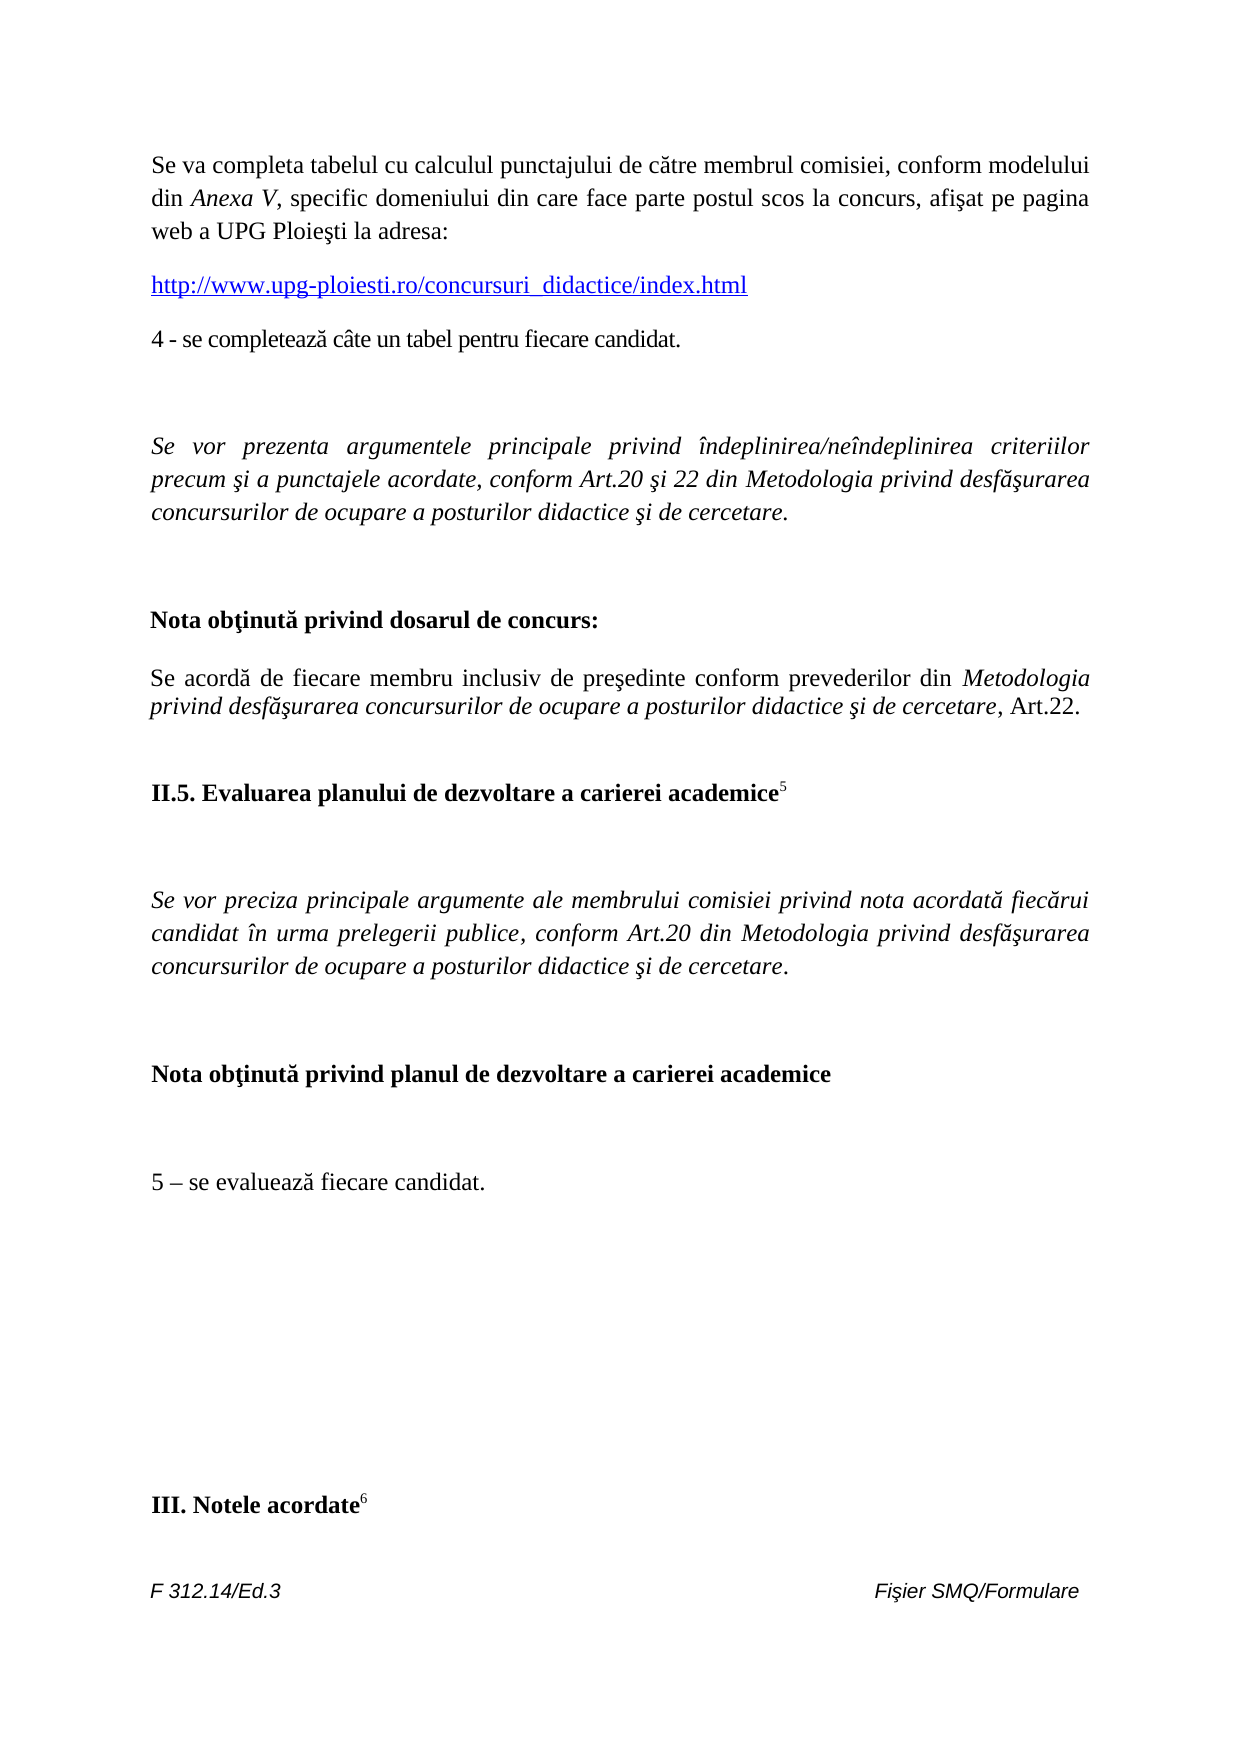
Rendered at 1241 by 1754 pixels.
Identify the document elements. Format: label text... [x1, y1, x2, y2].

text http://www.upg-ploiesti.ro/concursuri_didactice/index.html [151, 270, 1090, 299]
text Nota obţinută privind dosarul de concurs: [150, 605, 1090, 634]
text Se va completa tabelul cu calculul punctajului de către membrul comisiei, conform modelului din Anexa V, specific domeniului din care face parte postul scos la concurs, afişat pe pagina web a UPG Ploieşti la adresa: [151, 150, 1090, 245]
text Nota obţinută privind planul de dezvoltare a carierei academice [151, 1059, 1090, 1088]
text Se acordă de fiecare membru inclusiv de preşedinte conform prevederilor din Metodologia privind desfăşurarea concursurilor de ocupare a posturilor didactice şi de cercetare, Art.22. [150, 663, 1090, 720]
text II.5. Evaluarea planului de dezvoltare a carierei academice5 [151, 778, 1090, 806]
text Se vor preciza principale argumente ale membrului comisiei privind nota acordată fiecărui candidat în urma prelegerii publice, conform Art.20 din Metodologia privind desfăşurarea concursurilor de ocupare a posturilor didactice şi de cercetare. [151, 885, 1090, 980]
text 5 – se evaluează fiecare candidat. [151, 1167, 1090, 1196]
text Se vor prezenta argumentele principale privind îndeplinirea/neîndeplinirea criteriilor precum şi a punctajele acordate, conform Art.20 şi 22 din Metodologia privind desfăşurarea concursurilor de ocupare a posturilor didactice şi de cercetare. [151, 431, 1090, 526]
text III. Notele acordate6 [151, 1490, 1090, 1519]
text 4 - se completează câte un tabel pentru fiecare candidat. [151, 324, 1090, 352]
